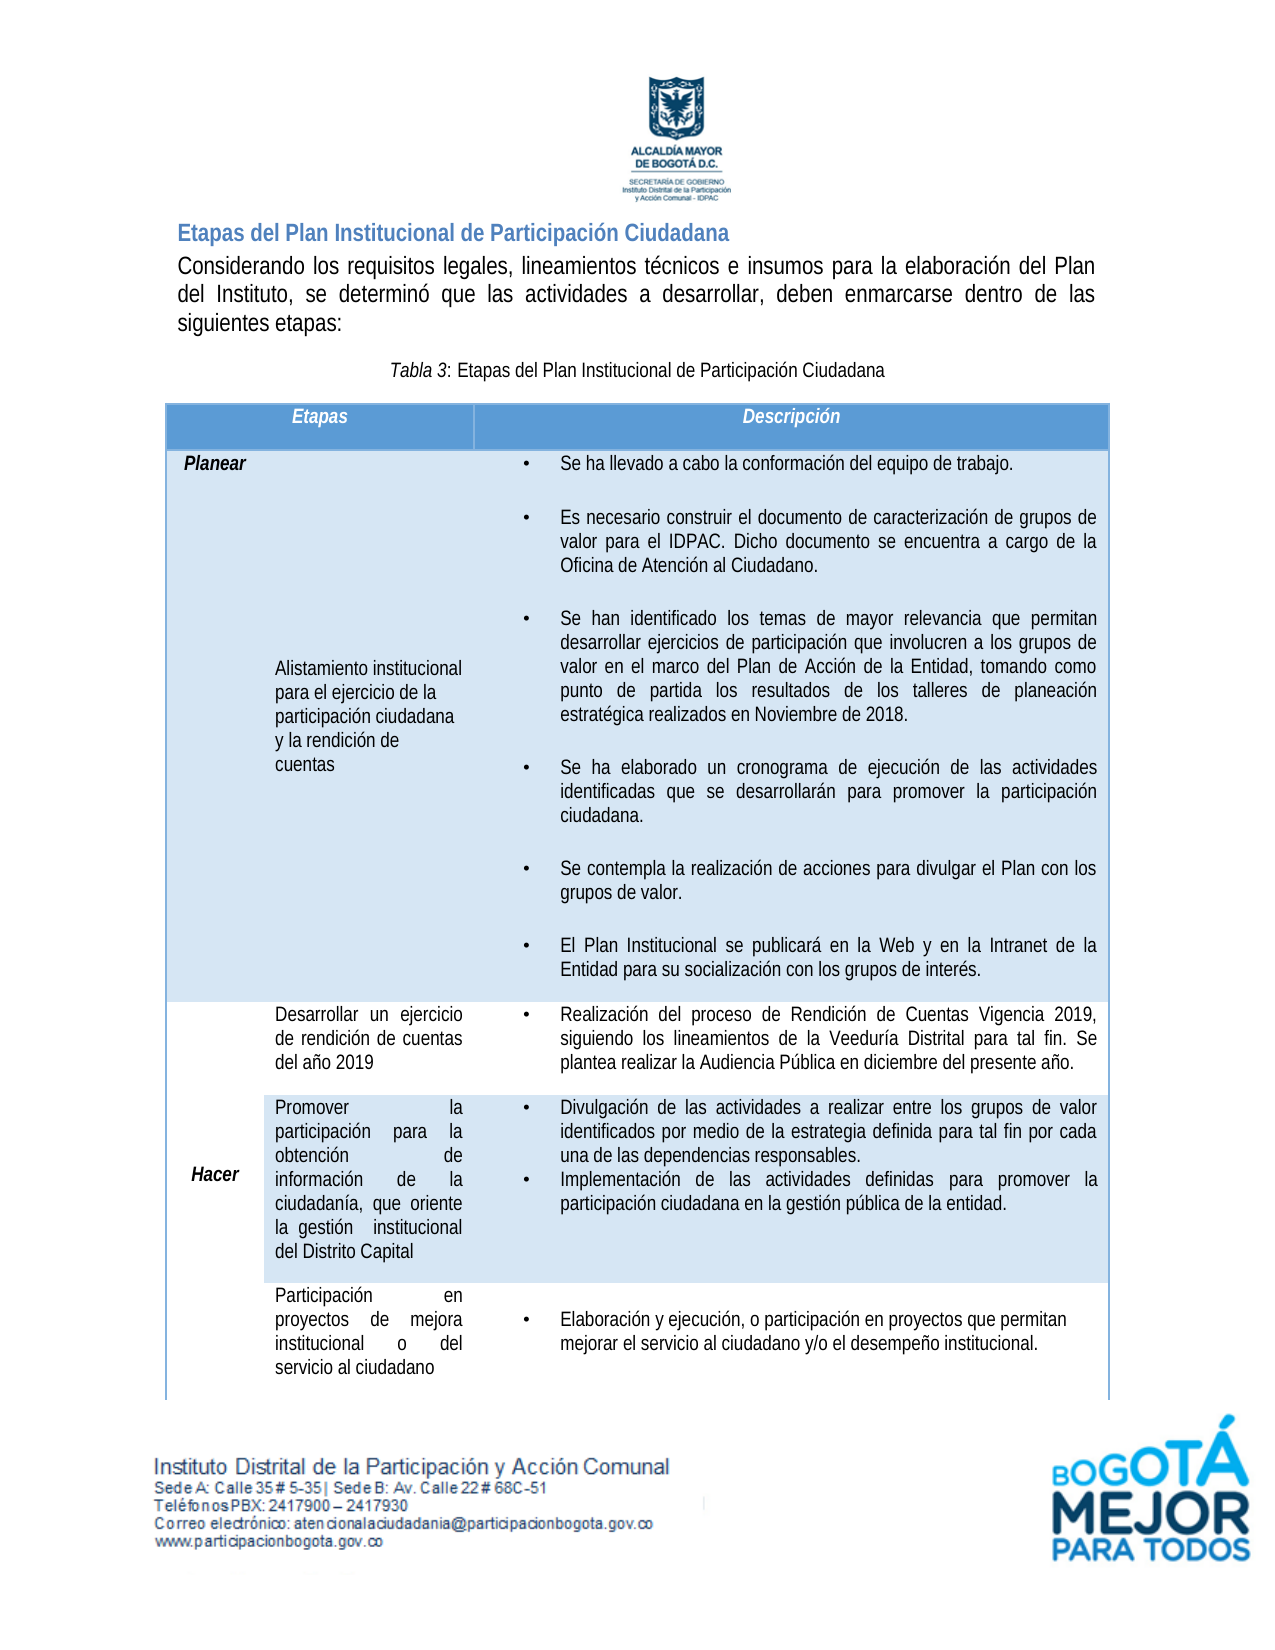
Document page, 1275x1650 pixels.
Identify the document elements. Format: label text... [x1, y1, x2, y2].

table_cell Divulgación de las actividades a realizar entre los grupos de valor identificados por medio de la estrategia definida para tal fin por cada una de las dependencias responsables. Implementación de las actividades definidas para promover la participación ciudadana en la gestión pública de la entidad. [474, 1095, 1108, 1283]
table_cell Participación en proyectos de mejora institucional o del servicio al ciudadano [264, 1283, 474, 1400]
text Considerando los requisitos legales, lineamientos técnicos e insumos para la elaboración del Plan del Instituto, se determinó que las actividades a desarrollar, deben enmarcarse dentro de las siguientes etapas: [177, 251, 1098, 337]
subtitle Etapas del Plan Institucional de Participación Ciudadana [177, 218, 1098, 247]
table_cell Promover la participación para la obtención de información de la ciudadanía, que oriente la gestión institucional del Distrito Capital [264, 1095, 474, 1283]
table_cell Alistamiento institucional para el ejercicio de la participación ciudadana y la rendición de cuentas [264, 451, 474, 1002]
table_header Descripción [475, 405, 1108, 449]
table_cell Realización del proceso de Rendición de Cuentas Vigencia 2019, siguiendo los lineamientos de la Veeduría Distrital para tal fin. Se plantea realizar la Audiencia Pública en diciembre del presente año. [474, 1002, 1108, 1095]
table_cell Desarrollar un ejercicio de rendición de cuentas del año 2019 [264, 1002, 474, 1095]
picture [610, 70, 749, 209]
picture [103, 1408, 1267, 1575]
table_cell Hacer [167, 1002, 264, 1400]
table_header Etapas [167, 405, 473, 449]
text Tabla 3: Etapas del Plan Institucional de Participación Ciudadana [177, 358, 1098, 382]
table_cell Planear [167, 451, 264, 1002]
table_cell Se ha llevado a cabo la conformación del equipo de trabajo. Es necesario construir el documento de caracterización de grupos de valor para el IDPAC. Dicho documento se encuentra a cargo de la Oficina de Atención al Ciudadano. Se han identificado los temas de mayor relevancia que permitan desarrollar ejercicios de participación que involucren a los grupos de valor en el marco del Plan de Acción de la Entidad, tomando como punto de partida los resultados de los talleres de planeación estratégica realizados en Noviembre de 2018. Se ha elaborado un cronograma de ejecución de las actividades identificadas que se desarrollarán para promover la participación ciudadana. Se contempla la realización de acciones para divulgar el Plan con los grupos de valor. El Plan Institucional se publicará en la Web y en la Intranet de la Entidad para su socialización con los grupos de interés. [474, 451, 1108, 1002]
table_cell Elaboración y ejecución, o participación en proyectos que permitan mejorar el servicio al ciudadano y/o el desempeño institucional. [474, 1283, 1108, 1400]
